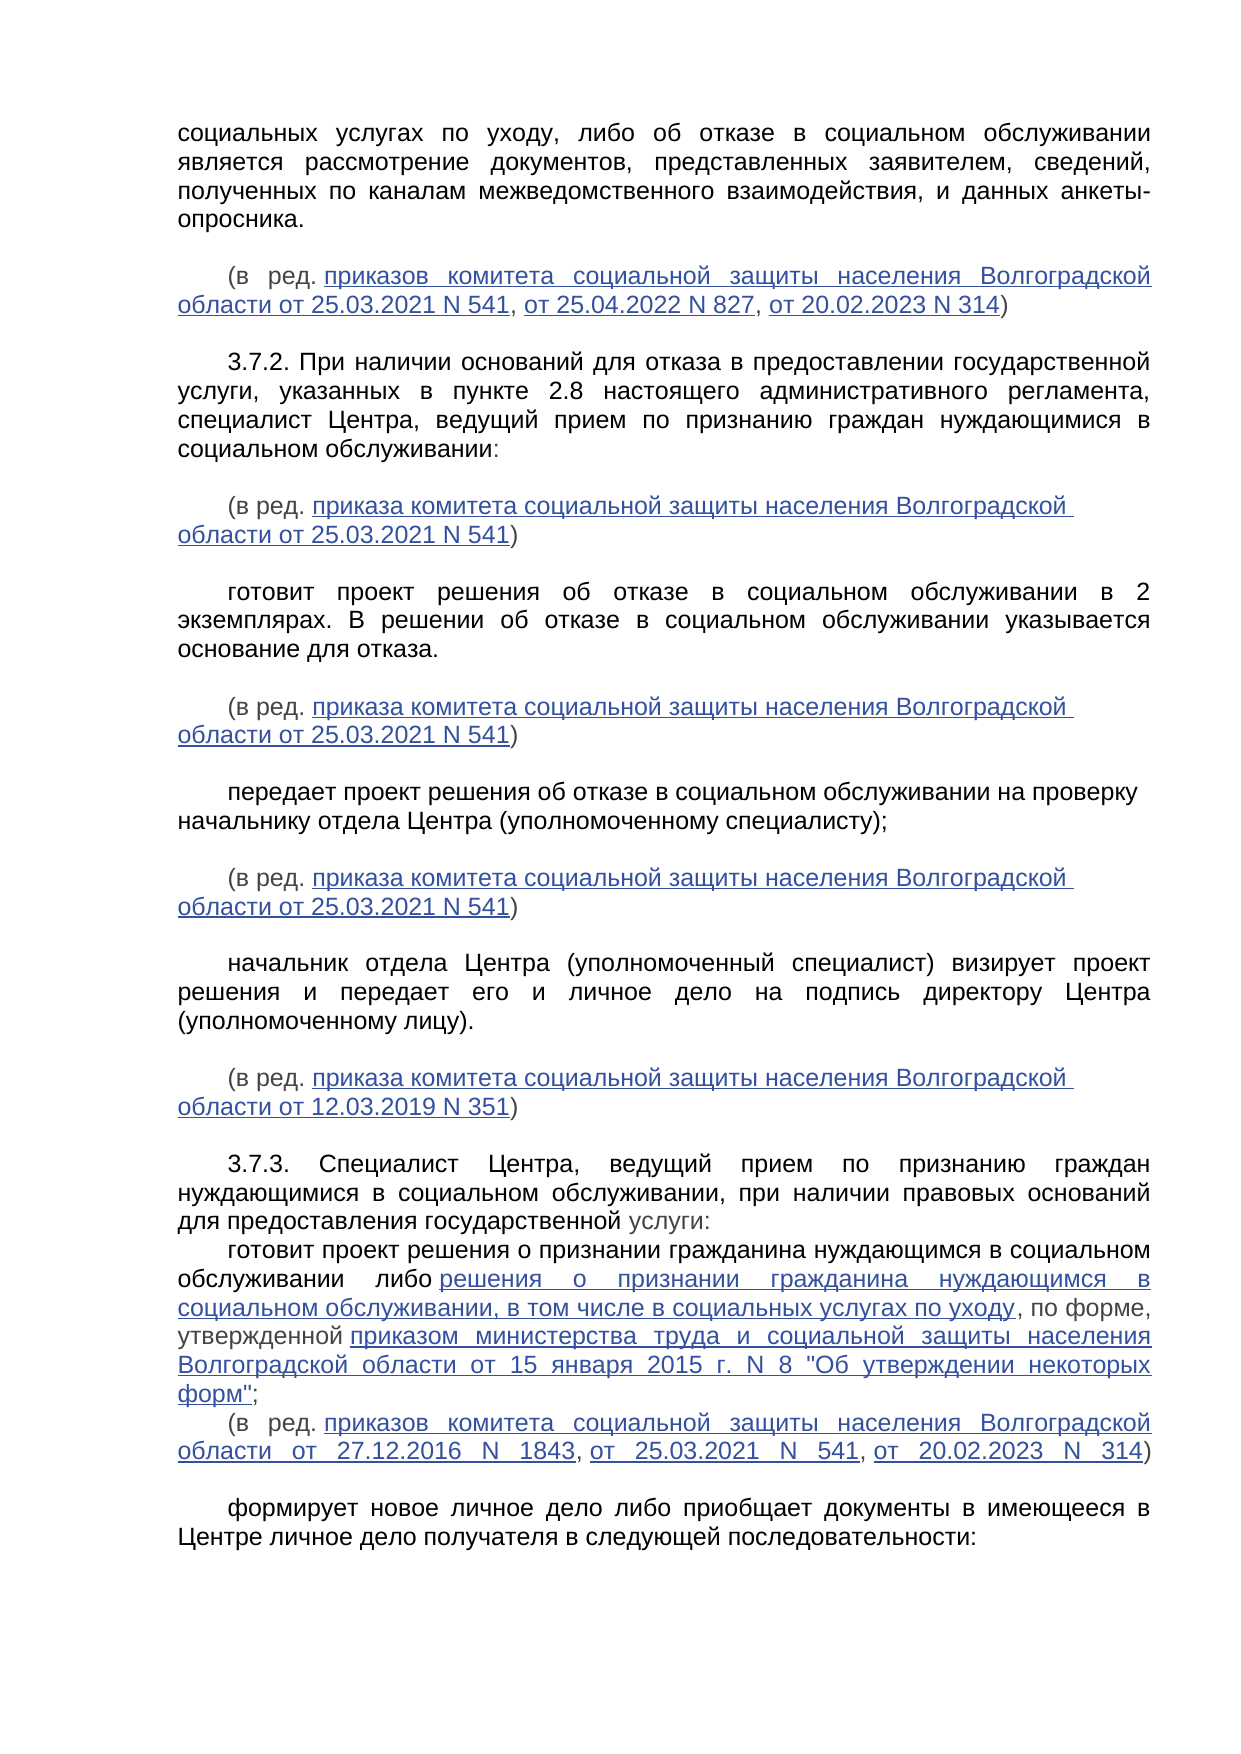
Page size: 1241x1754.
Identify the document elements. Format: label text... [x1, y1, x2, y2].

text (в ред. приказа комитета социальной защиты населения Волгоградской области от 25.03.2021 N 541) [177, 491, 1152, 577]
text 3.7.2. При наличии оснований для отказа в предоставлении государственной услуги, указанных в пункте 2.8 настоящего административного регламента, специалист Центра, ведущий прием по признанию граждан нуждающимися в социальном обслуживании: [177, 347, 1152, 462]
text (в ред. приказов комитета социальной защиты населения Волгоградской области от 27.12.2016 N 1843, от 25.03.2021 N 541, от 20.02.2023 N 314) [177, 1407, 1152, 1493]
text (в ред. приказа комитета социальной защиты населения Волгоградской области от 25.03.2021 N 541) [177, 863, 1152, 948]
text готовит проект решения о признании гражданина нуждающимся в социальном обслуживании либо решения о признании гражданина нуждающимся в социальном обслуживании, в том числе в социальных услугах по уходу, по форме, утвержденной приказом министерства труда и социальной защиты населения Волгоградской области от 15 января 2015 г. N 8 "Об утверждении некоторых форм"; [177, 1376, 1152, 1407]
text формирует новое личное дело либо приобщает документы в имеющееся в Центре личное дело получателя в следующей последовательности: [177, 1493, 1152, 1551]
text начальник отдела Центра (уполномоченный специалист) визирует проект решения и передает его и личное дело на подпись директору Центра (уполномоченному лицу). [177, 948, 1152, 1034]
text (в ред. приказов комитета социальной защиты населения Волгоградской области от 25.03.2021 N 541, от 25.04.2022 N 827, от 20.02.2023 N 314) [177, 261, 1152, 319]
text передает проект решения об отказе в социальном обслуживании на проверку начальнику отдела Центра (уполномоченному специалисту); [177, 777, 1152, 863]
text (в ред. приказа комитета социальной защиты населения Волгоградской области от 25.03.2021 N 541) [177, 692, 1152, 777]
text (в ред. приказа комитета социальной защиты населения Волгоградской области от 12.03.2019 N 351) [177, 1063, 1152, 1149]
text 3.7.3. Специалист Центра, ведущий прием по признанию граждан нуждающимися в социальном обслуживании, при наличии правовых оснований для предоставления государственной услуги: [177, 1149, 1152, 1235]
text готовит проект решения об отказе в социальном обслуживании в 2 экземплярах. В решении об отказе в социальном обслуживании указывается основание для отказа. [177, 577, 1152, 663]
text готовит проект решения о признании гражданина нуждающимся в социальном обслуживании либо решения о признании гражданина нуждающимся в социальном обслуживании, в том числе в социальных услугах по уходу, по форме, утвержденной приказом министерства труда и социальной защиты населения Волгоградской области от 15 января 2015 г. N 8 "Об утверждении некоторых форм"; [177, 1235, 1152, 1375]
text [177, 118, 1152, 261]
